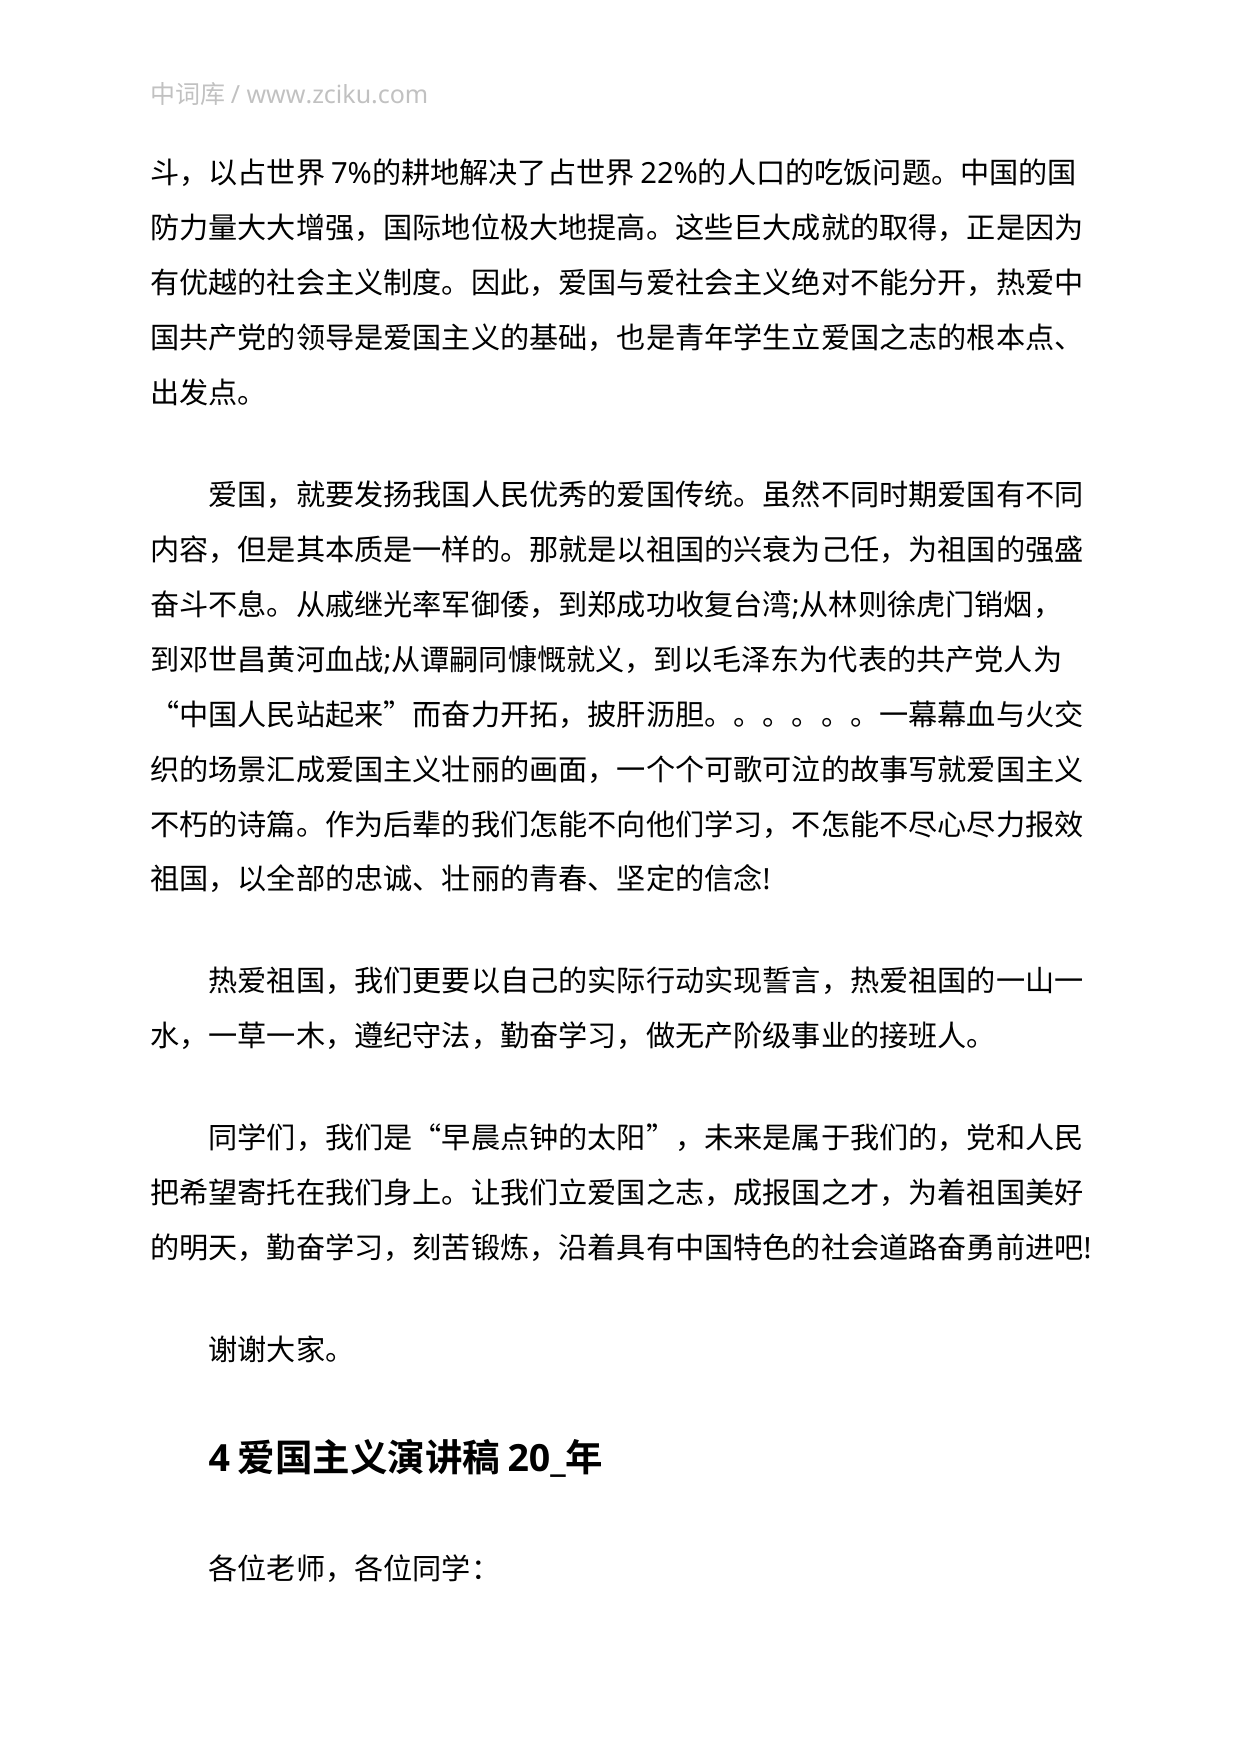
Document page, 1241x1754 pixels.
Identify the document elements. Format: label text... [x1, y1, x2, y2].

text 各位老师，各位同学： [150, 1546, 1090, 1588]
text 谢谢大家。 [150, 1326, 1090, 1369]
text 爱国，就要发扬我国人民优秀的爱国传统。虽然不同时期爱国有不同内容，但是其本质是一样的。那就是以祖国的兴衰为己任，为祖国的强盛奋斗不息。从戚继光率军御倭，到郑成功收复台湾;从林则徐虎门销烟，到邓世昌黄河血战;从谭嗣同慷慨就义，到以毛泽东为代表的共产党人为“中国人民站起来”而奋力开拓，披肝沥胆。。。。。。一幕幕血与火交织的场景汇成爱国主义壮丽的画面，一个个可歌可泣的故事写就爱国主义不朽的诗篇。作为后辈的我们怎能不向他们学习，不怎能不尽心尽力报效祖国，以全部的忠诚、壮丽的青春、坚定的信念! [150, 471, 1090, 898]
text 热爱祖国，我们更要以自己的实际行动实现誓言，热爱祖国的一山一水，一草一木，遵纪守法，勤奋学习，做无产阶级事业的接班人。 [150, 958, 1090, 1055]
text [150, 150, 1090, 412]
text 4爱国主义演讲稿20_年 [150, 1428, 1090, 1483]
text 同学们，我们是“早晨点钟的太阳”，未来是属于我们的，党和人民把希望寄托在我们身上。让我们立爱国之志，成报国之才，为着祖国美好的明天，勤奋学习，刻苦锻炼，沿着具有中国特色的社会道路奋勇前进吧! [150, 1114, 1090, 1267]
